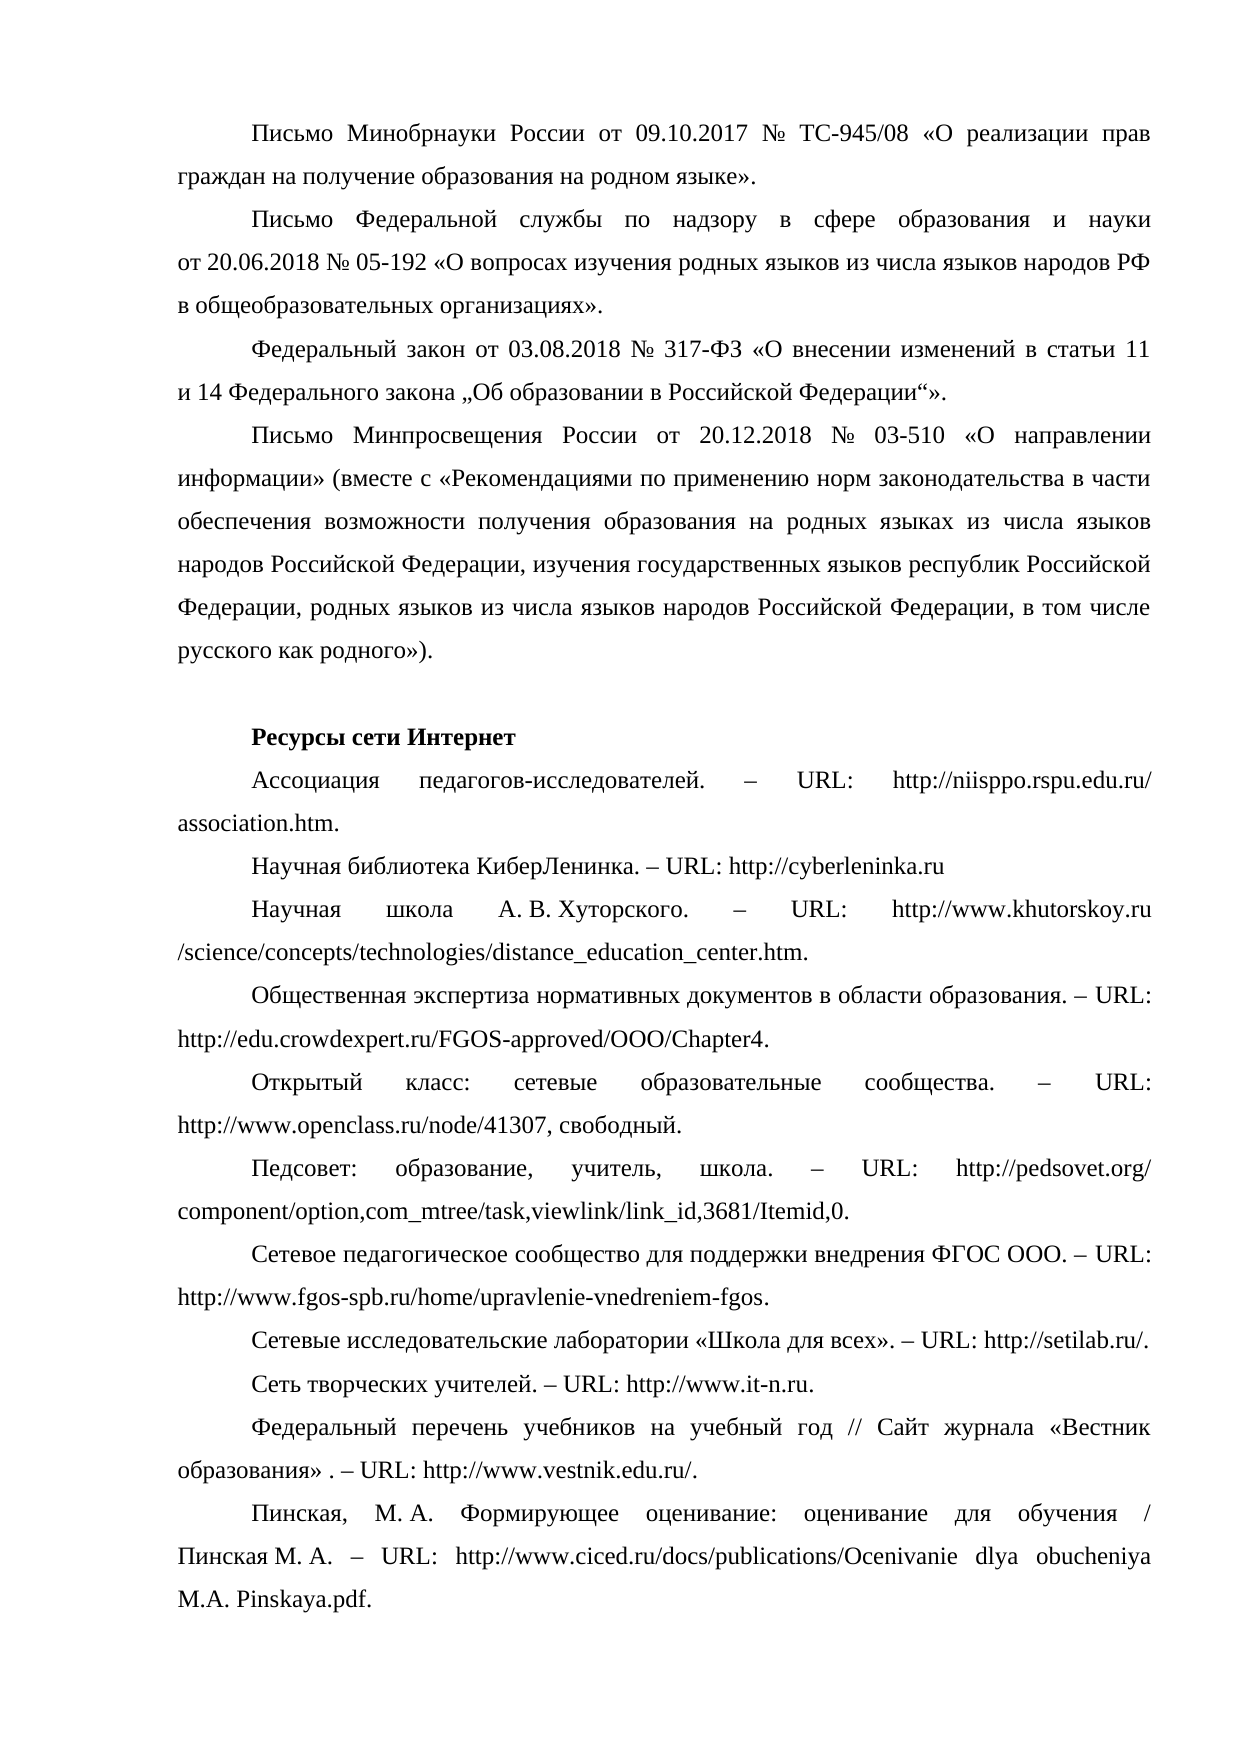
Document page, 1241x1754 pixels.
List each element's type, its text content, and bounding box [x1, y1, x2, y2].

text Федеральный закон от 03.08.2018 № 317-ФЗ «О внесении изменений в статьи 11 и 14 Федерального закона „Об образовании в Российской Федерации“». [177, 334, 1152, 406]
text Ресурсы сети Интернет [177, 722, 1152, 751]
text Письмо Минпросвещения России от 20.12.2018 № 03-510 «О направлении информации» (вместе с «Рекомендациями по применению норм законодательства в части обеспечения возможности получения образования на родных языках из числа языков народов Российской Федерации, изучения государственных языков республик Российской Федерации, родных языков из числа языков народов Российской Федерации, в том числе русского как родного»). [177, 420, 1152, 664]
text Федеральный перечень учебников на учебный год // Сайт журнала «Вестник образования» . – URL: http://www.vestnik.edu.ru/. [177, 1412, 1152, 1484]
text Сетевые исследовательские лаборатории «Школа для всех». – URL: http://setilab.ru/. [177, 1326, 1152, 1354]
text Письмо Минобрнауки России от 09.10.2017 № ТС-945/08 «О реализации прав граждан на получение образования на родном языке». [177, 118, 1152, 190]
text Сеть творческих учителей. – URL: http://www.it-n.ru. [177, 1369, 1152, 1397]
text Письмо Федеральной службы по надзору в сфере образования и науки от 20.06.2018 № 05-192 «О вопросах изучения родных языков из числа языков народов РФ в общеобразовательных организациях». [177, 204, 1152, 319]
text Пинская, М. А. Формирующее оценивание: оценивание для обучения / Пинская М. А. – URL: http://www.ciced.ru/docs/publications/Ocenivanie dlya obucheniya M.A. Pinskaya.pdf. [177, 1498, 1152, 1613]
text Общественная экспертиза нормативных документов в области образования. – URL: http://edu.crowdexpert.ru/FGOS-approved/OOO/Chapter4. [177, 981, 1152, 1052]
text Научная библиотека КиберЛенинка. – URL: http://cyberleninka.ru [177, 851, 1152, 880]
text Сетевое педагогическое сообщество для поддержки внедрения ФГОС ООО. – URL: http://www.fgos-spb.ru/home/upravlenie-vnedreniem-fgos. [177, 1239, 1152, 1311]
text Научная школа А. В. Хуторского. – URL: http://www.khutorskoy.ru /science/concepts/technologies/distance_education_center.htm. [177, 894, 1152, 966]
text Ассоциация педагогов-исследователей. – URL: http://niisppo.rspu.edu.ru/ association.htm. [177, 765, 1152, 837]
text Педсовет: образование, учитель, школа. – URL: http://pedsovet.org/ component/option,com_mtree/task,viewlink/link_id,3681/Itemid,0. [177, 1153, 1152, 1225]
text Открытый класс: сетевые образовательные сообщества. – URL: http://www.openclass.ru/node/41307, свободный. [177, 1067, 1152, 1139]
